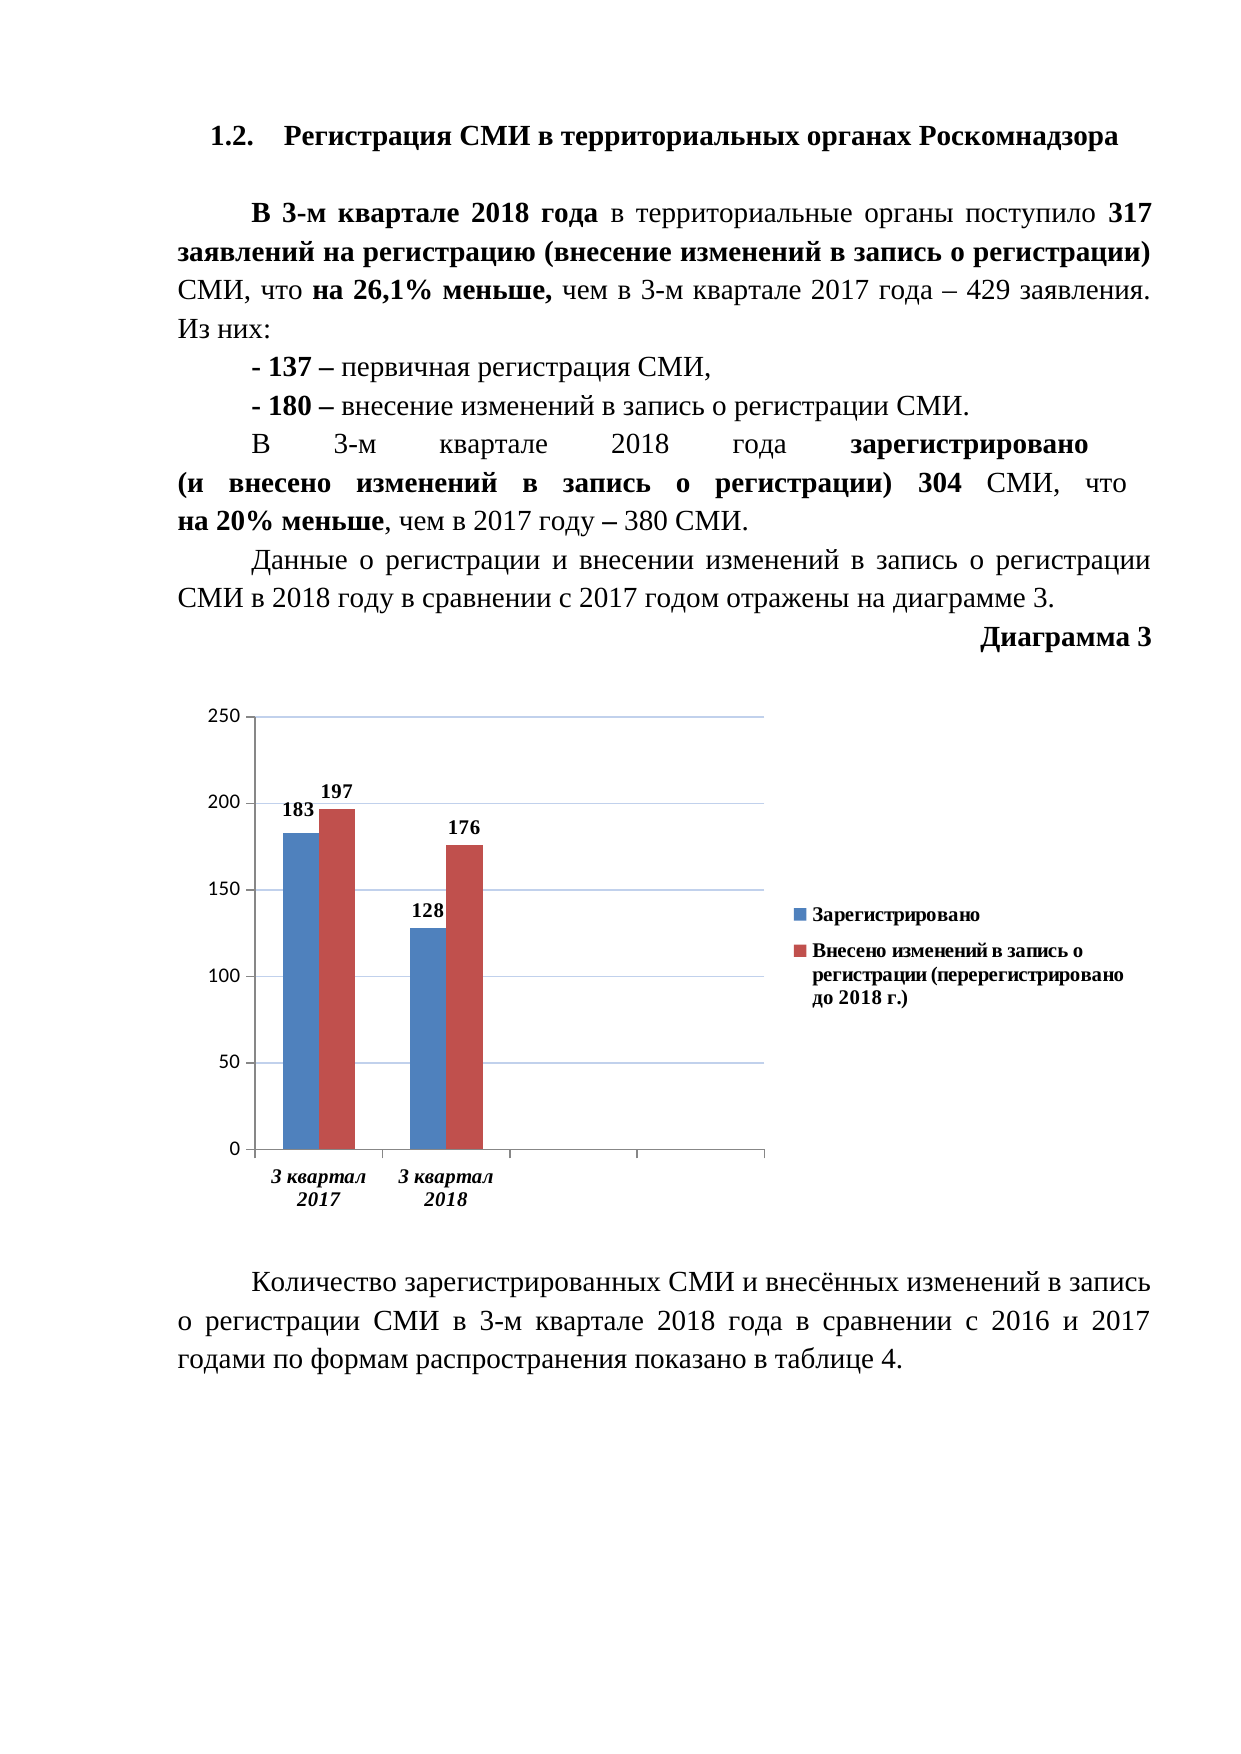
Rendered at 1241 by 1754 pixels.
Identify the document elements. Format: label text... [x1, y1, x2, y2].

text Диаграмма 3 [207, 619, 1152, 653]
text В 3-м квартале 2018 года в территориальные органы поступило 317 заявлений на регистрацию (внесение изменений в запись о регистрации) СМИ, что на 26,1% меньше, чем в 3-м квартале 2017 года – 429 заявления. Из них: [177, 195, 1152, 344]
text Данные о регистрации и внесении изменений в запись о регистрации СМИ в 2018 году в сравнении с 2017 годом отражены на диаграмме 3. [177, 542, 1152, 614]
text В 3-м квартале 2018 года зарегистрировано (и внесено изменений в запись о регистрации) 304 СМИ, что на 20% меньше, чем в 2017 году – 380 СМИ. [177, 426, 1152, 537]
text - 137 – первичная регистрация СМИ, [177, 349, 1152, 383]
text - 180 – внесение изменений в запись о регистрации СМИ. [177, 388, 1152, 421]
list Регистрация СМИ в территориальных органах Роскомнадзора [177, 118, 1152, 152]
text Количество зарегистрированных СМИ и внесённых изменений в запись о регистрации СМИ в 3-м квартале 2018 года в сравнении с 2016 и 2017 годами по формам распространения показано в таблице 4. [177, 1264, 1152, 1375]
